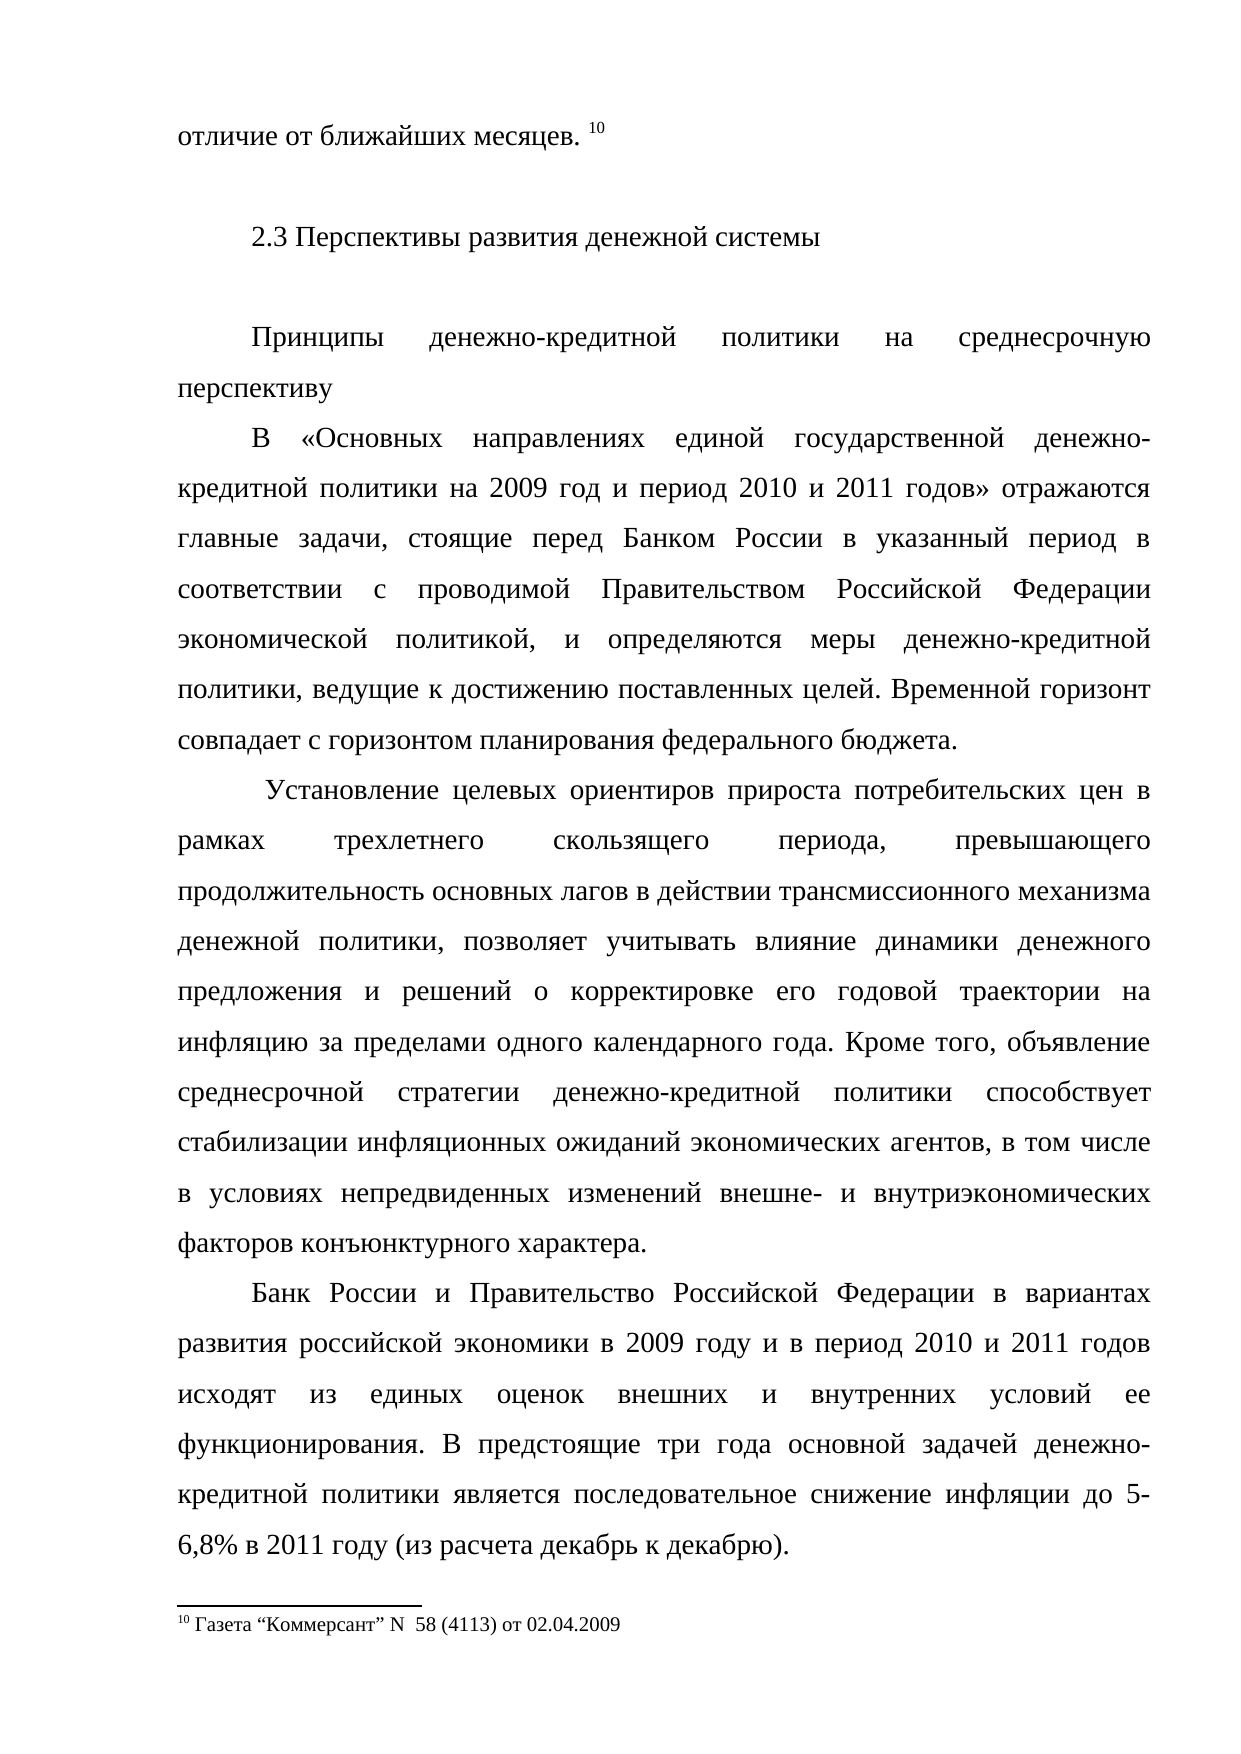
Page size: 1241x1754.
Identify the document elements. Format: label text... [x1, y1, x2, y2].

text В «Основных направлениях единой государственной денежно-кредитной политики на 2009 год и период 2010 и 2011 годов» отражаются главные задачи, стоящие перед Банком России в указанный период в соответствии с проводимой Правительством Российской Федерации экономической политикой, и определяются меры денежно-кредитной политики, ведущие к достижению поставленных целей. Временной горизонт совпадает с горизонтом планирования федерального бюджета. [177, 420, 1152, 755]
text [177, 118, 1152, 152]
text 2.3 Перспективы развития денежной системы [177, 219, 1152, 252]
text Установление целевых ориентиров прироста потребительских цен в рамках трехлетнего скользящего периода, превышающего продолжительность основных лагов в действии трансмиссионного механизма денежной политики, позволяет учитывать влияние динамики денежного предложения и решений о корректировке его годовой траектории на инфляцию за пределами одного календарного года. Кроме того, объявление среднесрочной стратегии денежно-кредитной политики способствует стабилизации инфляционных ожиданий экономических агентов, в том числе в условиях непредвиденных изменений внешне- и внутриэкономических факторов конъюнктурного характера. [177, 772, 1152, 1258]
text Принципы денежно-кредитной политики на среднесрочную перспективу [177, 319, 1152, 403]
text Банк России и Правительство Российской Федерации в вариантах развития российской экономики в 2009 году и в период 2010 и 2011 годов исходят из единых оценок внешних и внутренних условий ее функционирования. В предстоящие три года основной задачей денежно-кредитной политики является последовательное снижение инфляции до 5-6,8% в 2011 году (из расчета декабрь к декабрю). [177, 1275, 1152, 1560]
